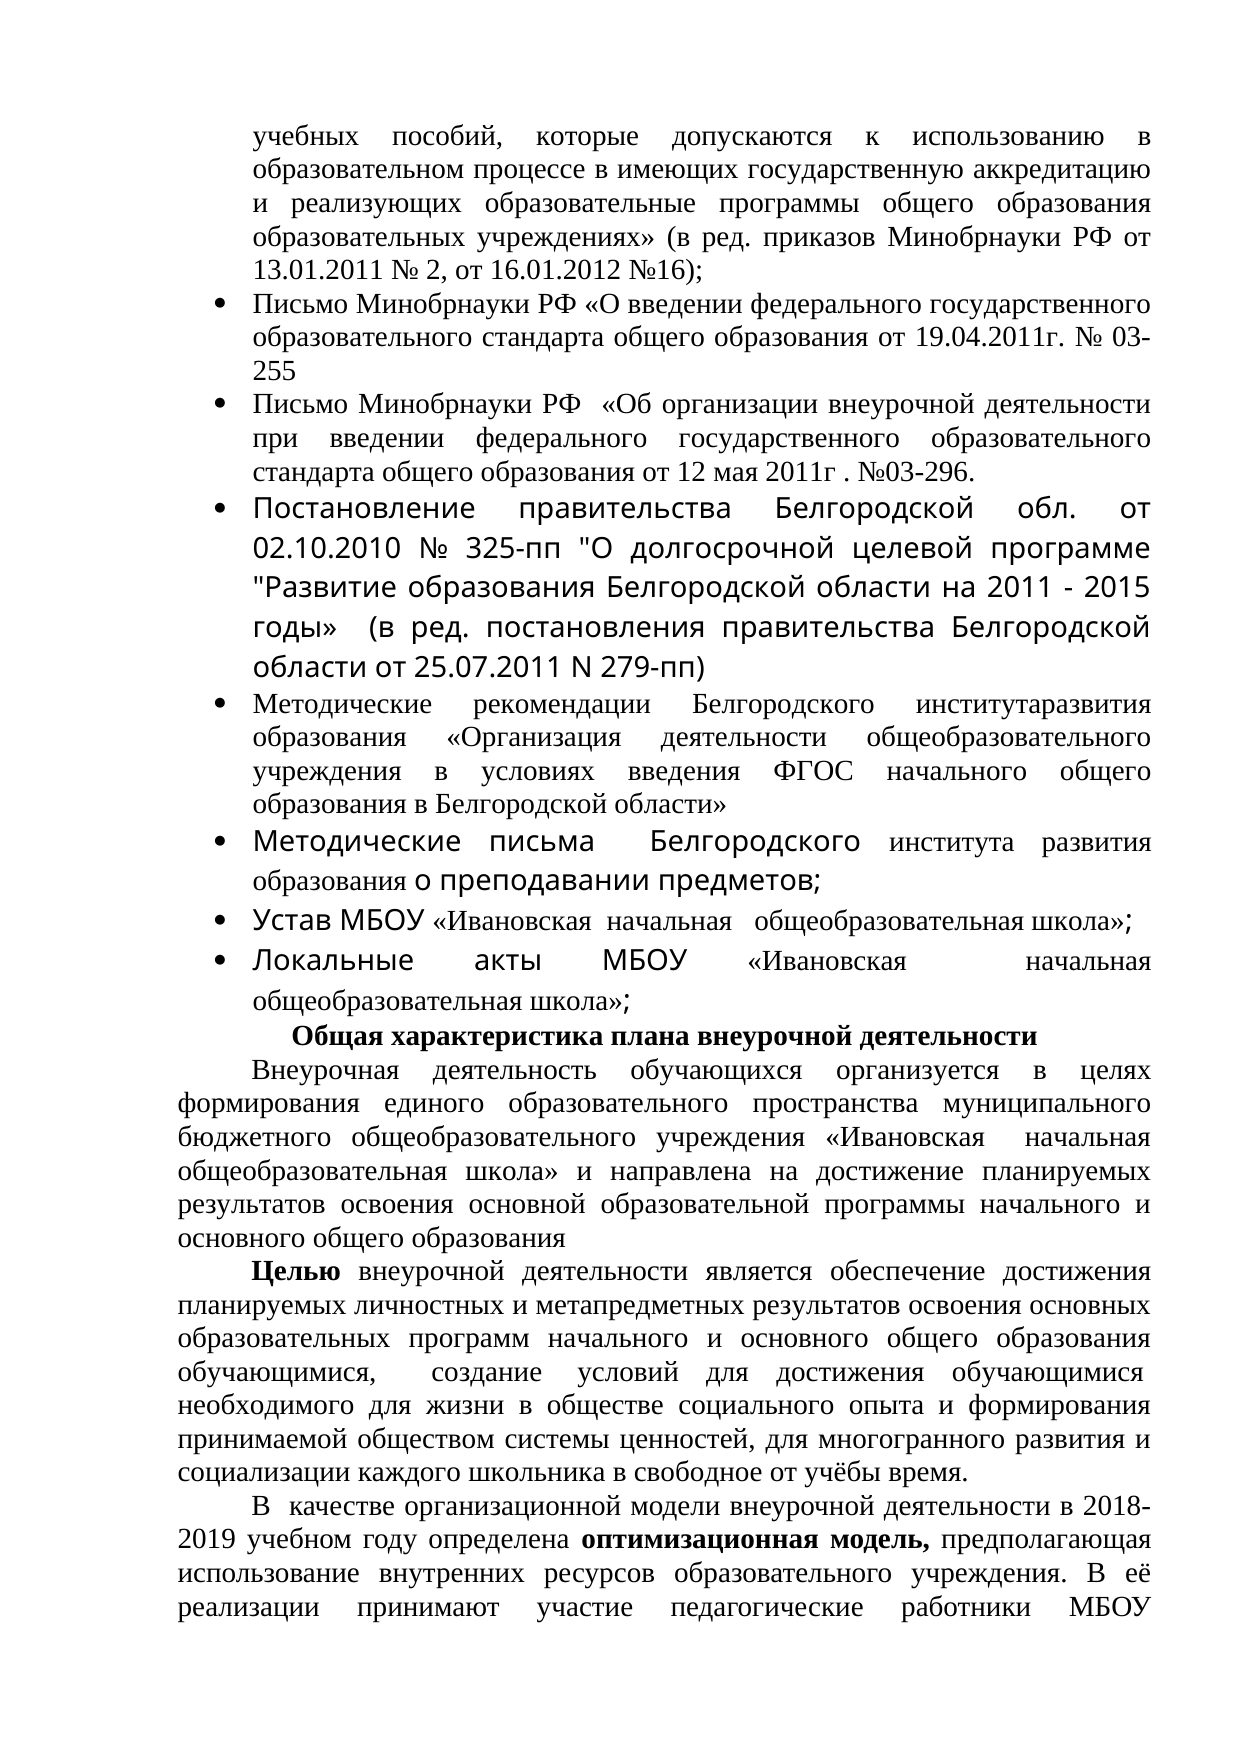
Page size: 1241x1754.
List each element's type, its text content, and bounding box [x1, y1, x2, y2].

text Внеурочная деятельность обучающихся организуется в целях формирования единого образовательного пространства муниципального бюджетного общеобразовательного учреждения «Ивановская начальная общеобразовательная школа» и направлена на достижение планируемых результатов освоения основной образовательной программы начального и основного общего образования [177, 1052, 1152, 1253]
list Локальные акты МБОУ «Ивановская начальная общеобразовательная школа»; [215, 939, 1152, 1018]
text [177, 1488, 1152, 1622]
text Общая характеристика плана внеурочной деятельности [177, 1018, 1152, 1052]
list Письмо Минобрнауки РФ «О введении федерального государственного образовательного стандарта общего образования от 19.04.2011г. № 03-255 [215, 286, 1152, 387]
list Методические рекомендации Белгородского институтаразвития образования «Организация деятельности общеобразовательного учреждения в условиях введения ФГОС начального общего образования в Белгородской области» [215, 686, 1152, 820]
list Постановление правительства Белгородской обл. от 02.10.2010 № 325-пп "О долгосрочной целевой программе "Развитие образования Белгородской области на 2011 - 2015 годы» (в ред. постановления правительства Белгородской области от 25.07.2011 N 279-пп) [215, 487, 1152, 686]
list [215, 118, 1152, 286]
list Письмо Минобрнауки РФ «Об организации внеурочной деятельности при введении федерального государственного образовательного стандарта общего образования от 12 мая 2011г . №03-296. [215, 387, 1152, 487]
list Методические письма Белгородского института развития образования о преподавании предметов; [215, 820, 1152, 899]
list Устав МБОУ «Ивановская начальная общеобразовательная школа»; [215, 899, 1152, 939]
text Целью внеурочной деятельности является обеспечение достижения планируемых личностных и метапредметных результатов освоения основных образовательных программ начального и основного общего образования обучающимися, создание условий для достижения обучающимися необходимого для жизни в обществе социального опыта и формирования принимаемой обществом системы ценностей, для многогранного развития и социализации каждого школьника в свободное от учёбы время. [177, 1253, 1152, 1488]
